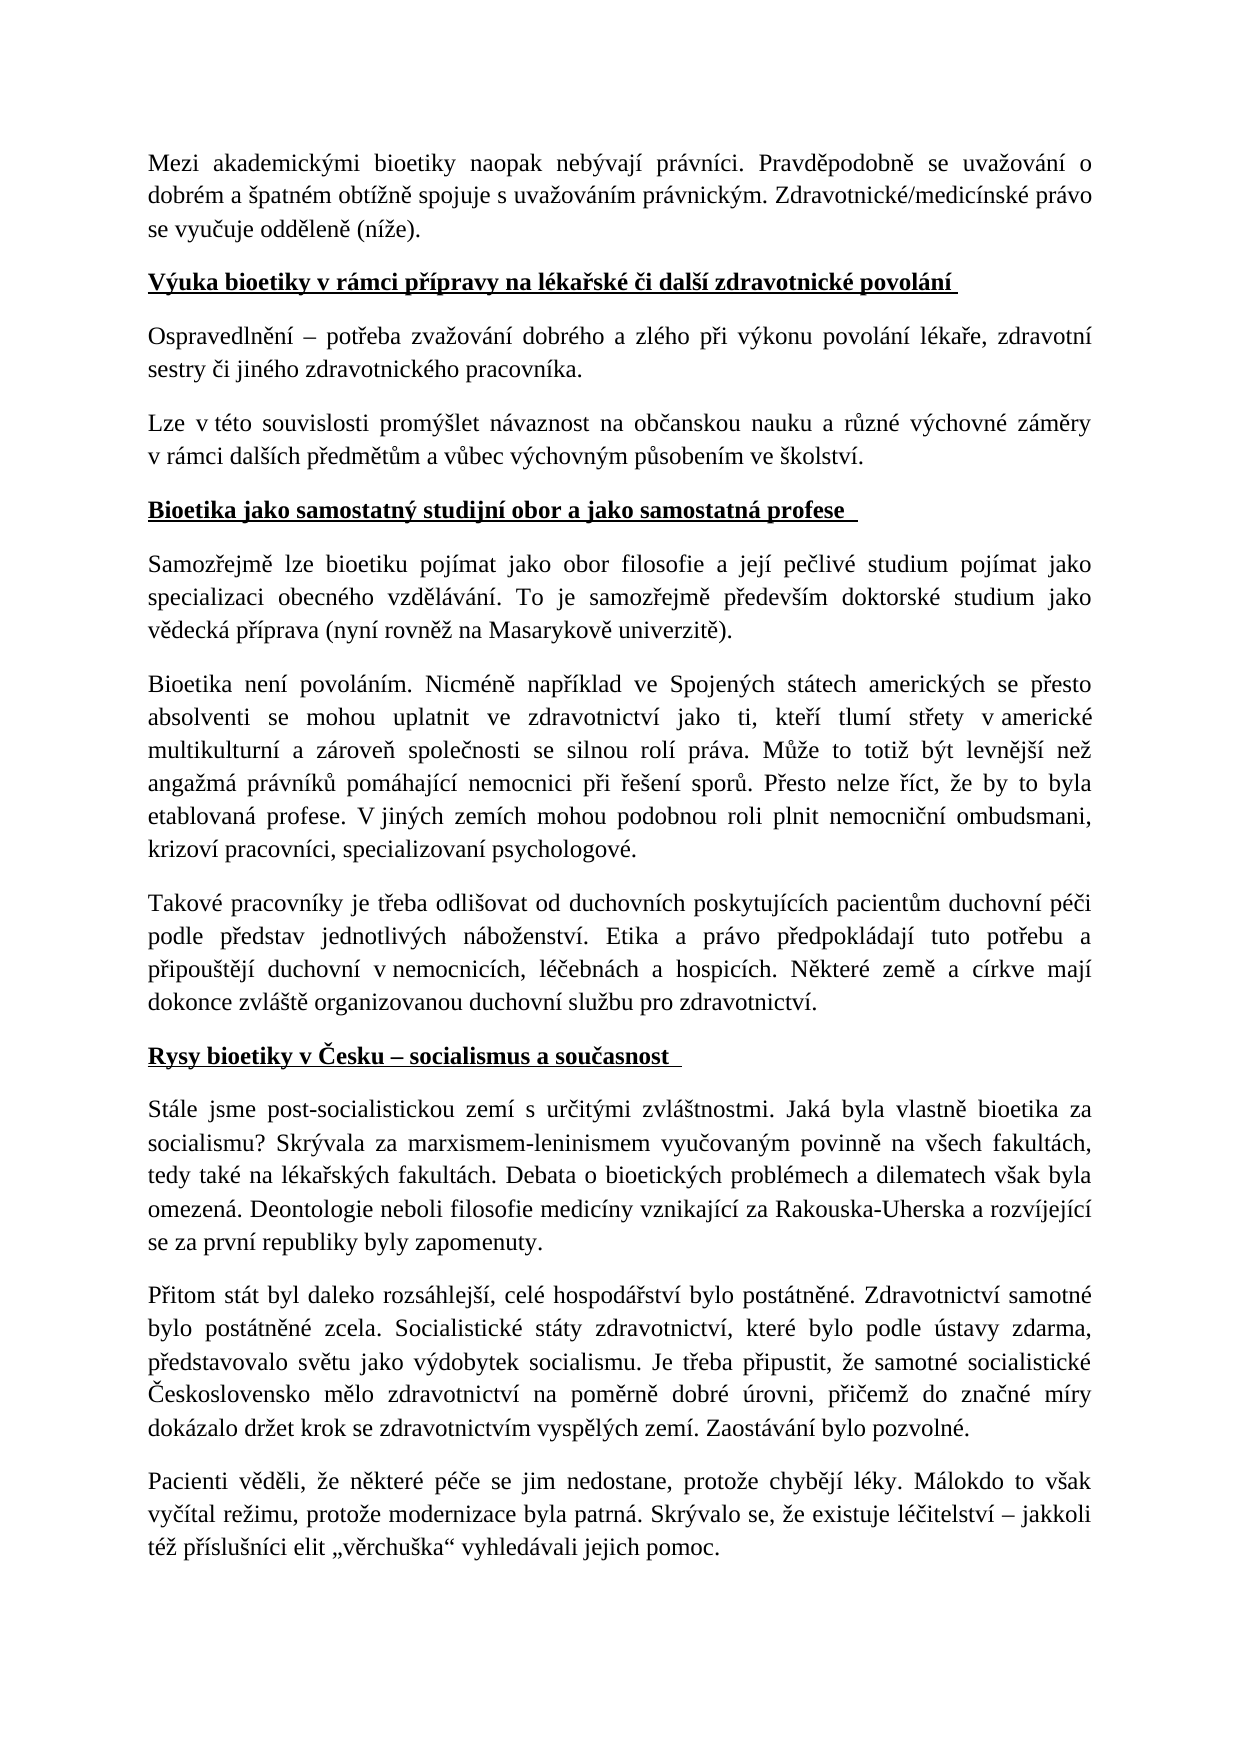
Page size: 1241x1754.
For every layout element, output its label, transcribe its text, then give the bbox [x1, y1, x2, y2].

text Přitom stát byl daleko rozsáhlejší, celé hospodářství bylo postátněné. Zdravotnictví samotné bylo postátněné zcela. Socialistické státy zdravotnictví, které bylo podle ústavy zdarma, představovalo světu jako výdobytek socialismu. Je třeba připustit, že samotné socialistické Československo mělo zdravotnictví na poměrně dobré úrovni, přičemž do značné míry dokázalo držet krok se zdravotnictvím vyspělých zemí. Zaostávání bylo pozvolné. [148, 1281, 1093, 1441]
text Stále jsme post-socialistickou zemí s určitými zvláštnostmi. Jaká byla vlastně bioetika za socialismu? Skrývala za marxismem-leninismem vyučovaným povinně na všech fakultách, tedy také na lékařských fakultách. Debata o bioetických problémech a dilematech však byla omezená. Deontologie neboli filosofie medicíny vznikající za Rakouska-Uherska a rozvíjející se za první republiky byly zapomenuty. [148, 1094, 1093, 1255]
text Lze v této souvislosti promýšlet návaznost na občanskou nauku a různé výchovné záměry v rámci dalších předmětům a vůbec výchovným působením ve školství. [148, 408, 1093, 470]
text Ospravedlnění – potřeba zvažování dobrého a zlého při výkonu povolání lékaře, zdravotní sestry či jiného zdravotnického pracovníka. [148, 321, 1093, 383]
text Mezi akademickými bioetiky naopak nebývají právníci. Pravděpodobně se uvažování o dobrém a špatném obtížně spojuje s uvažováním právnickým. Zdravotnické/medicínské právo se vyučuje odděleně (níže). [148, 148, 1093, 242]
text Takové pracovníky je třeba odlišovat od duchovních poskytujících pacientům duchovní péči podle představ jednotlivých náboženství. Etika a právo předpokládají tuto potřebu a připouštějí duchovní v nemocnicích, léčebnách a hospicích. Některé země a církve mají dokonce zvláště organizovanou duchovní službu pro zdravotnictví. [148, 888, 1093, 1016]
text Rysy bioetiky v Česku – socialismus a současnost [148, 1041, 1093, 1069]
text Výuka bioetiky v rámci přípravy na lékařské či další zdravotnické povolání [148, 267, 1093, 296]
text Samozřejmě lze bioetiku pojímat jako obor filosofie a její pečlivé studium pojímat jako specializaci obecného vzdělávání. To je samozřejmě především doktorské studium jako vědecká příprava (nyní rovněž na Masarykově univerzitě). [148, 549, 1093, 644]
text Bioetika jako samostatný studijní obor a jako samostatná profese [148, 495, 1093, 524]
text Pacienti věděli, že některé péče se jim nedostane, protože chybějí léky. Málokdo to však vyčítal režimu, protože modernizace byla patrná. Skrývalo se, že existuje léčitelství – jakkoli též příslušníci elit „věrchuška“ vyhledávali jejich pomoc. [148, 1466, 1093, 1561]
text Bioetika není povoláním. Nicméně například ve Spojených státech amerických se přesto absolventi se mohou uplatnit ve zdravotnictví jako ti, kteří tlumí střety v americké multikulturní a zároveň společnosti se silnou rolí práva. Může to totiž být levnější než angažmá právníků pomáhající nemocnici při řešení sporů. Přesto nelze říct, že by to byla etablovaná profese. V jiných zemích mohou podobnou roli plnit nemocniční ombudsmani, krizoví pracovníci, specializovaní psychologové. [148, 669, 1093, 863]
